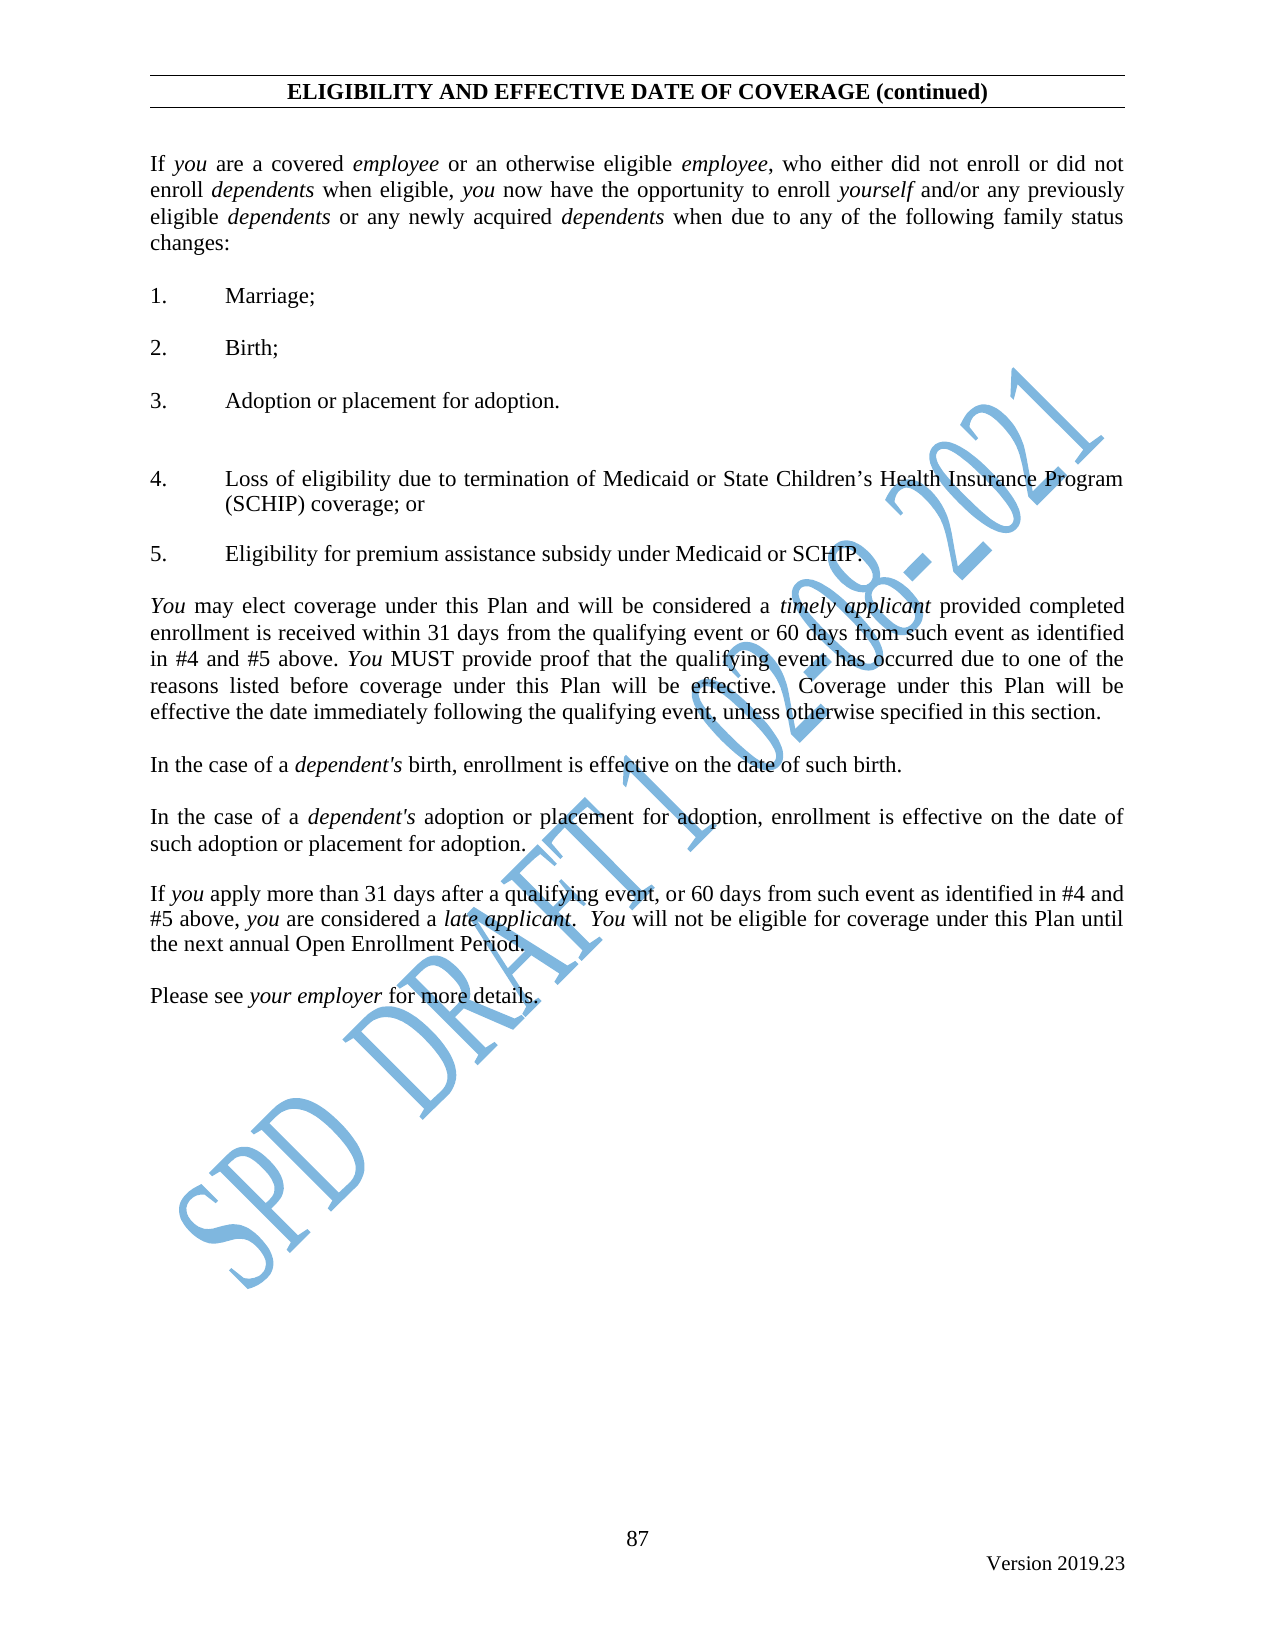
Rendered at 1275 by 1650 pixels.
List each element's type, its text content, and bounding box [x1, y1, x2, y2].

text If you apply more than 31 days after a qualifying event, or 60 days from such event as identified in #4 and #5 above, you are considered a late applicant. You will not be eligible for coverage under this Plan until the next annual Open Enrollment Period. [150, 881, 1125, 956]
text In the case of a dependent's adoption or placement for adoption, enrollment is effective on the date of such adoption or placement for adoption. [150, 803, 1125, 856]
list Birth; [150, 334, 1125, 361]
text In the case of a dependent's birth, enrollment is effective on the date of such birth. [150, 751, 1125, 777]
list Loss of eligibility due to termination of Medicaid or State Children’s Health Insurance Program (SCHIP) coverage; or [150, 466, 1125, 516]
text If you are a covered employee or an otherwise eligible employee, who either did not enroll or did not enroll dependents when eligible, you now have the opportunity to enroll yourself and/or any previously eligible dependents or any newly acquired dependents when due to any of the following family status changes: [150, 150, 1125, 255]
list Adoption or placement for adoption. [150, 387, 1125, 413]
text You may elect coverage under this Plan and will be considered a timely applicant provided completed enrollment is received within 31 days from the qualifying event or 60 days from such event as identified in #4 and #5 above. You MUST provide proof that the qualifying event has occurred due to one of the reasons listed before coverage under this Plan will be effective. Coverage under this Plan will be effective the date immediately following the qualifying event, unless otherwise specified in this section. [150, 593, 1125, 724]
list Marriage; [150, 282, 1125, 308]
list Eligibility for premium assistance subsidy under Medicaid or SCHIP. [150, 541, 1125, 566]
text Please see your employer for more details. [150, 982, 1125, 1009]
